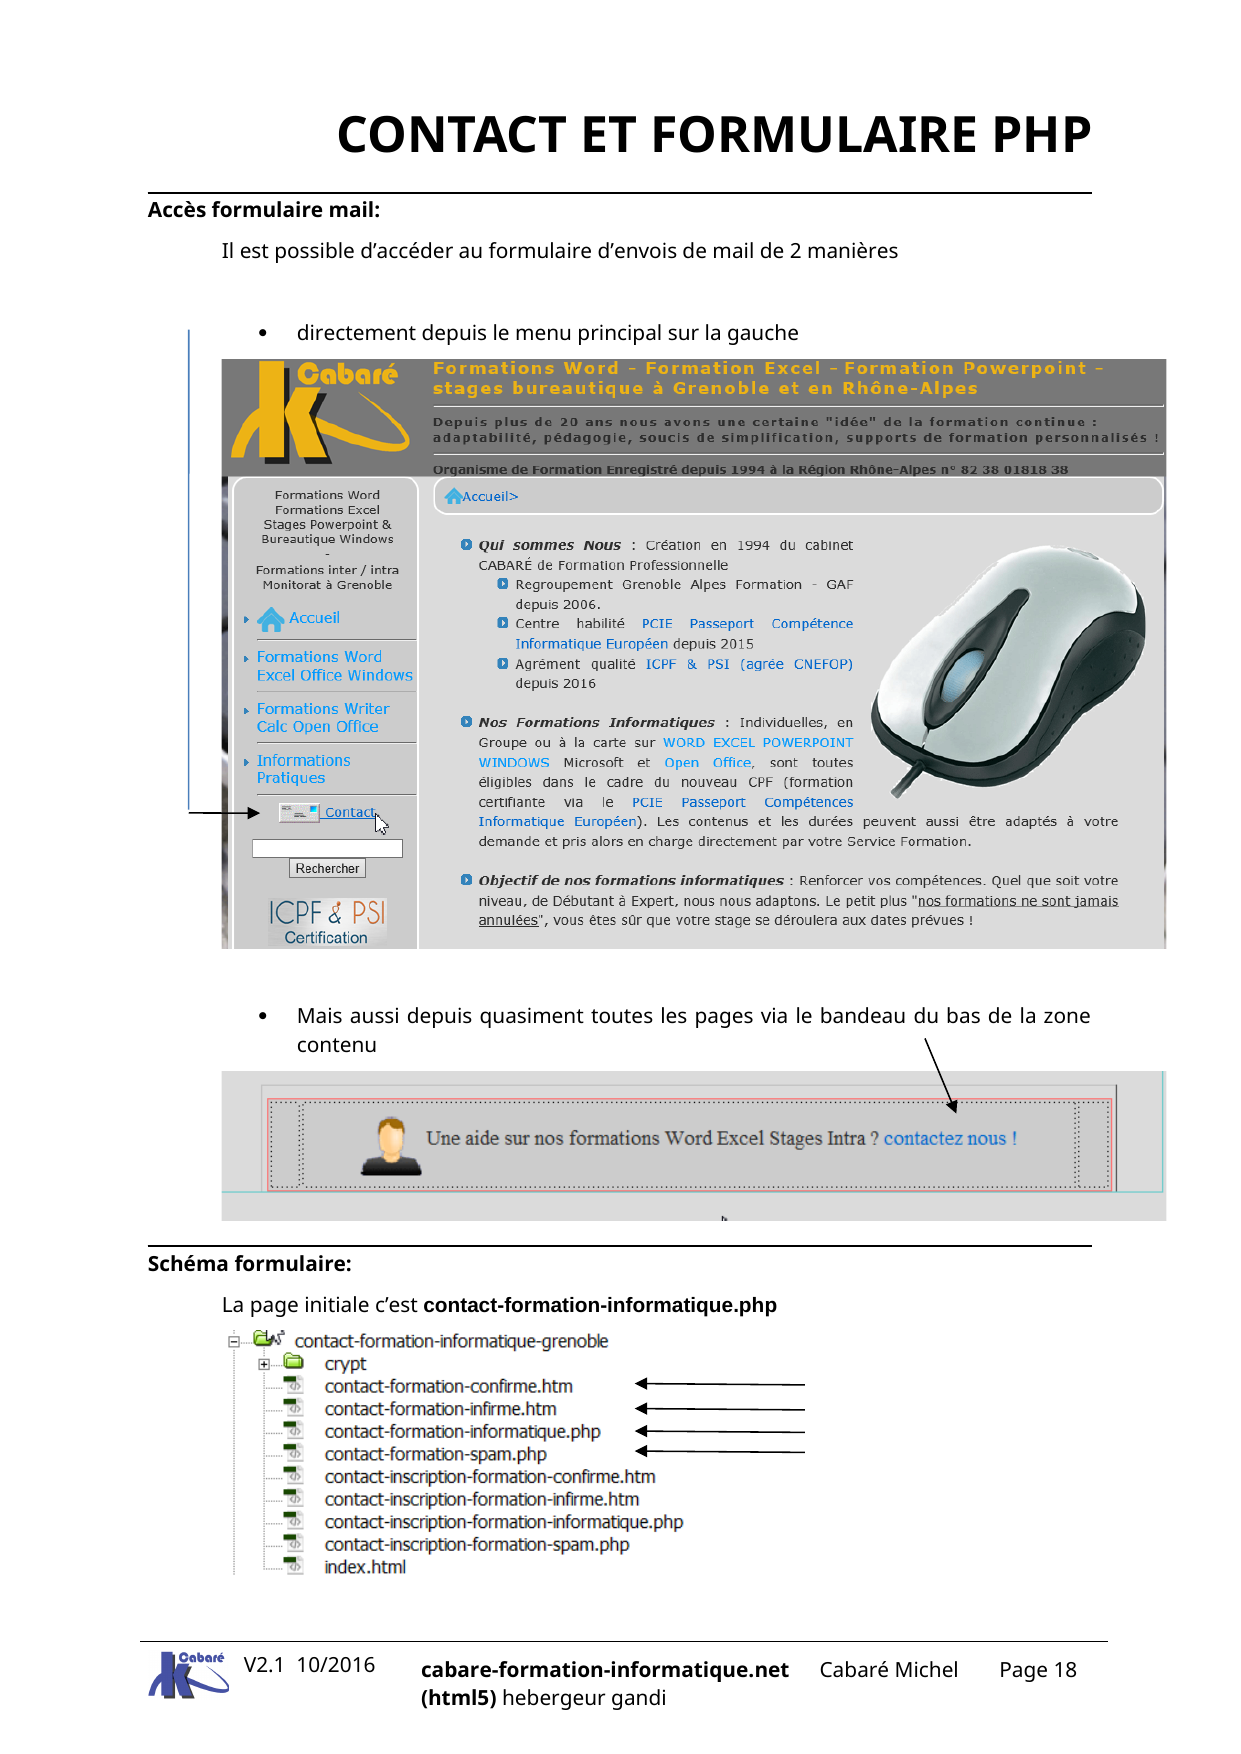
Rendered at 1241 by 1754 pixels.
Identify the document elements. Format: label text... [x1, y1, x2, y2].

picture [221, 359, 1167, 949]
list directement depuis le menu principal sur la gauche [259, 318, 1092, 347]
text Il est possible d’accéder au formulaire d’envois de mail de 2 manières [222, 237, 1092, 265]
picture [147, 1650, 229, 1700]
list Mais aussi depuis quasiment toutes les pages via le bandeau du bas de la zone contenu [259, 1002, 1092, 1058]
picture [221, 1330, 716, 1576]
subtitle Schéma formulaire: [148, 1247, 1092, 1277]
subtitle Accès formulaire mail: [148, 194, 1092, 224]
subtitle contact et formulaire php [148, 99, 1092, 167]
picture [221, 1071, 1167, 1221]
text La page initiale c’est contact-formation-informatique.php [222, 1290, 1092, 1318]
